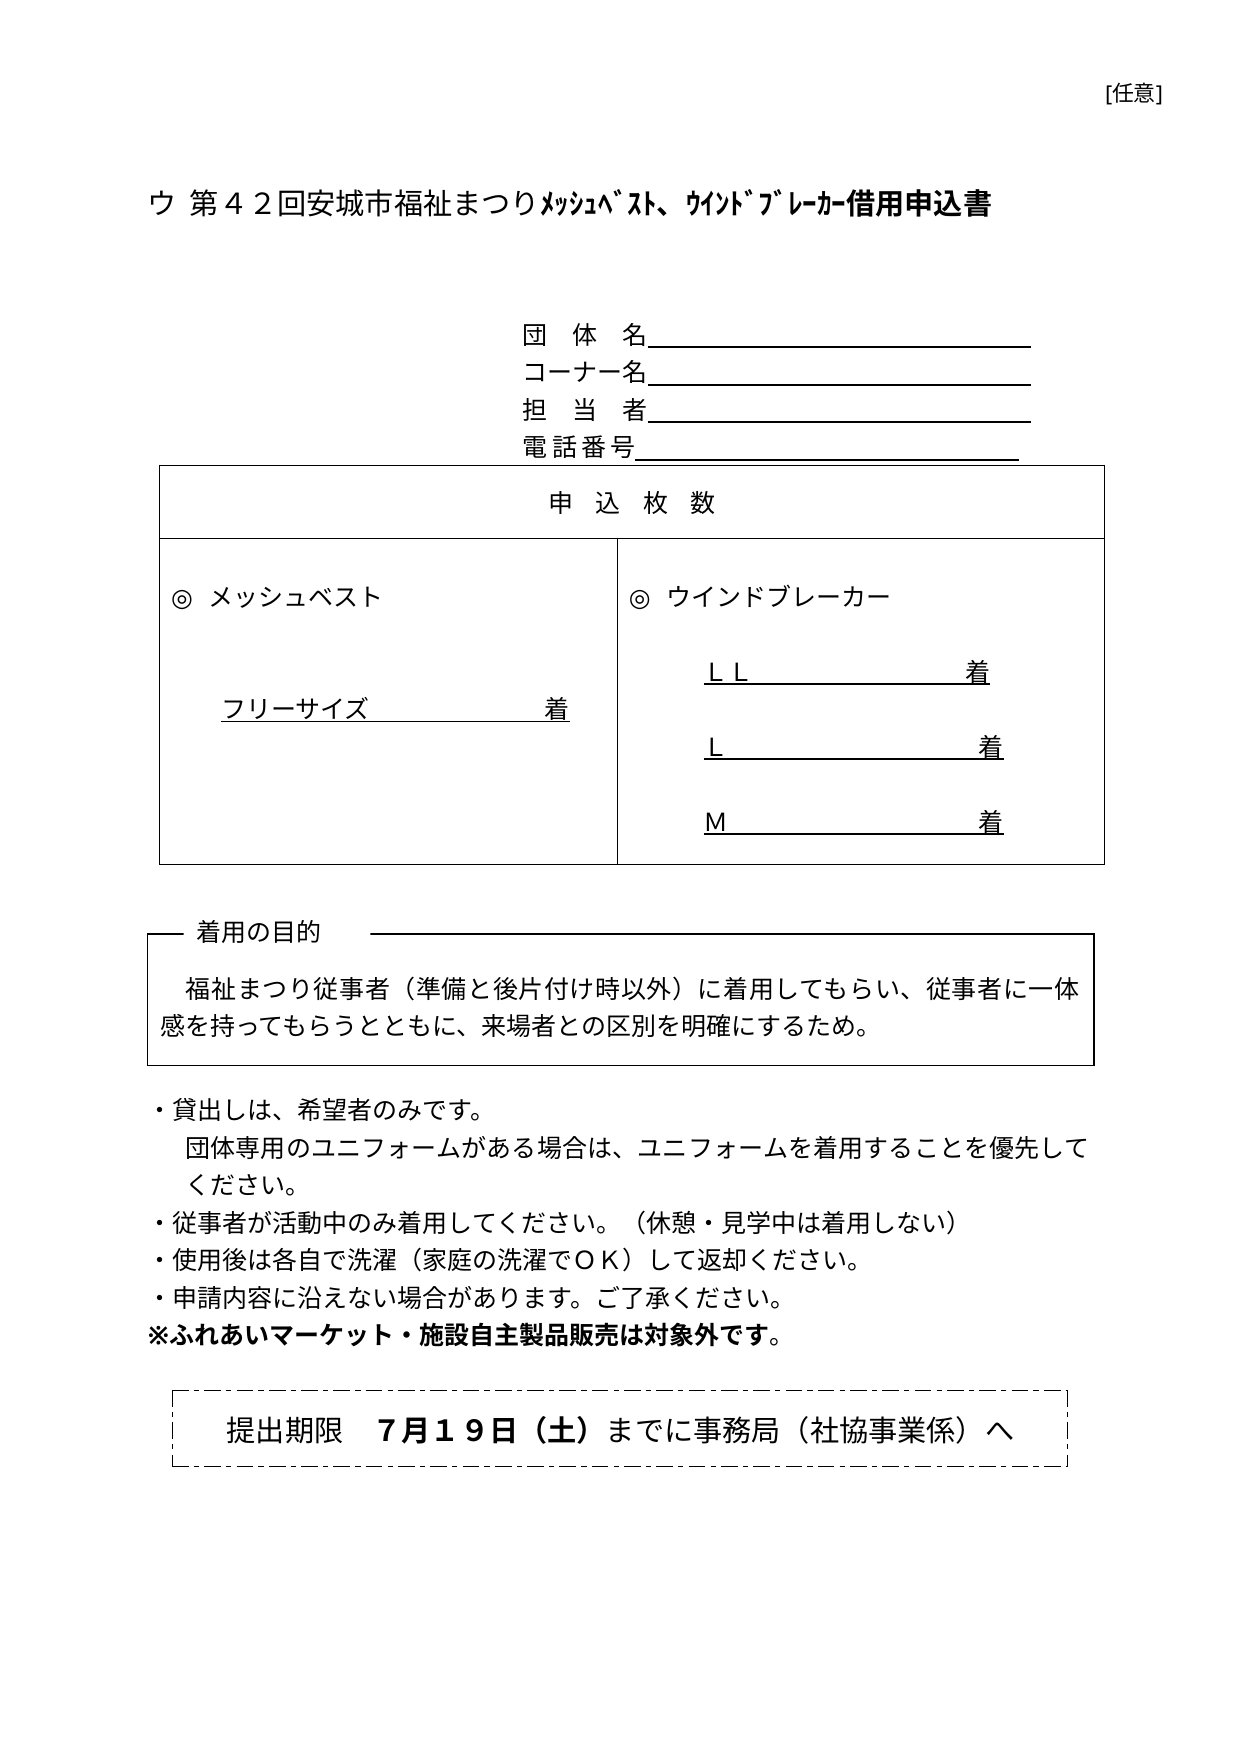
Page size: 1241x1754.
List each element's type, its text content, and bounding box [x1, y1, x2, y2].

text ・申請内容に沿えない場合があります。ご了承ください。 [148, 1277, 1092, 1315]
table_cell ウインドブレーカー ＬＬ 着 Ｌ 着 Ｍ 着 [618, 539, 1104, 864]
text 担 当 者 [148, 389, 1092, 427]
table_cell メッシュベスト フリーサイズ 着 [160, 539, 617, 864]
text ・従事者が活動中のみ着用してください。（休憩・見学中は着用しない） [148, 1202, 1092, 1240]
table_header 申 込 枚 数 [160, 466, 1104, 538]
text ・貸出しは、希望者のみです。 [148, 1090, 1092, 1127]
text ※ふれあいマーケット・施設自主製品販売は対象外です。 [148, 1315, 1092, 1352]
text 団 体 名 コーナー名 [148, 314, 1092, 389]
text ・使用後は各自で洗濯（家庭の洗濯でＯＫ）して返却ください。 [148, 1240, 1092, 1277]
text 団体専用のユニフォームがある場合は、ユニフォームを着用することを優先してください。 [185, 1127, 1092, 1202]
text ウ 第４２回安城市福祉まつりﾒｯｼｭﾍﾞｽﾄ、ｳｲﾝﾄﾞﾌﾞﾚｰｶｰ借用申込書 [148, 164, 1092, 239]
table_header 提出期限 ７月１９日（土）までに事務局（社協事業係）へ [173, 1390, 1068, 1466]
text 電話番号 [148, 427, 1092, 464]
